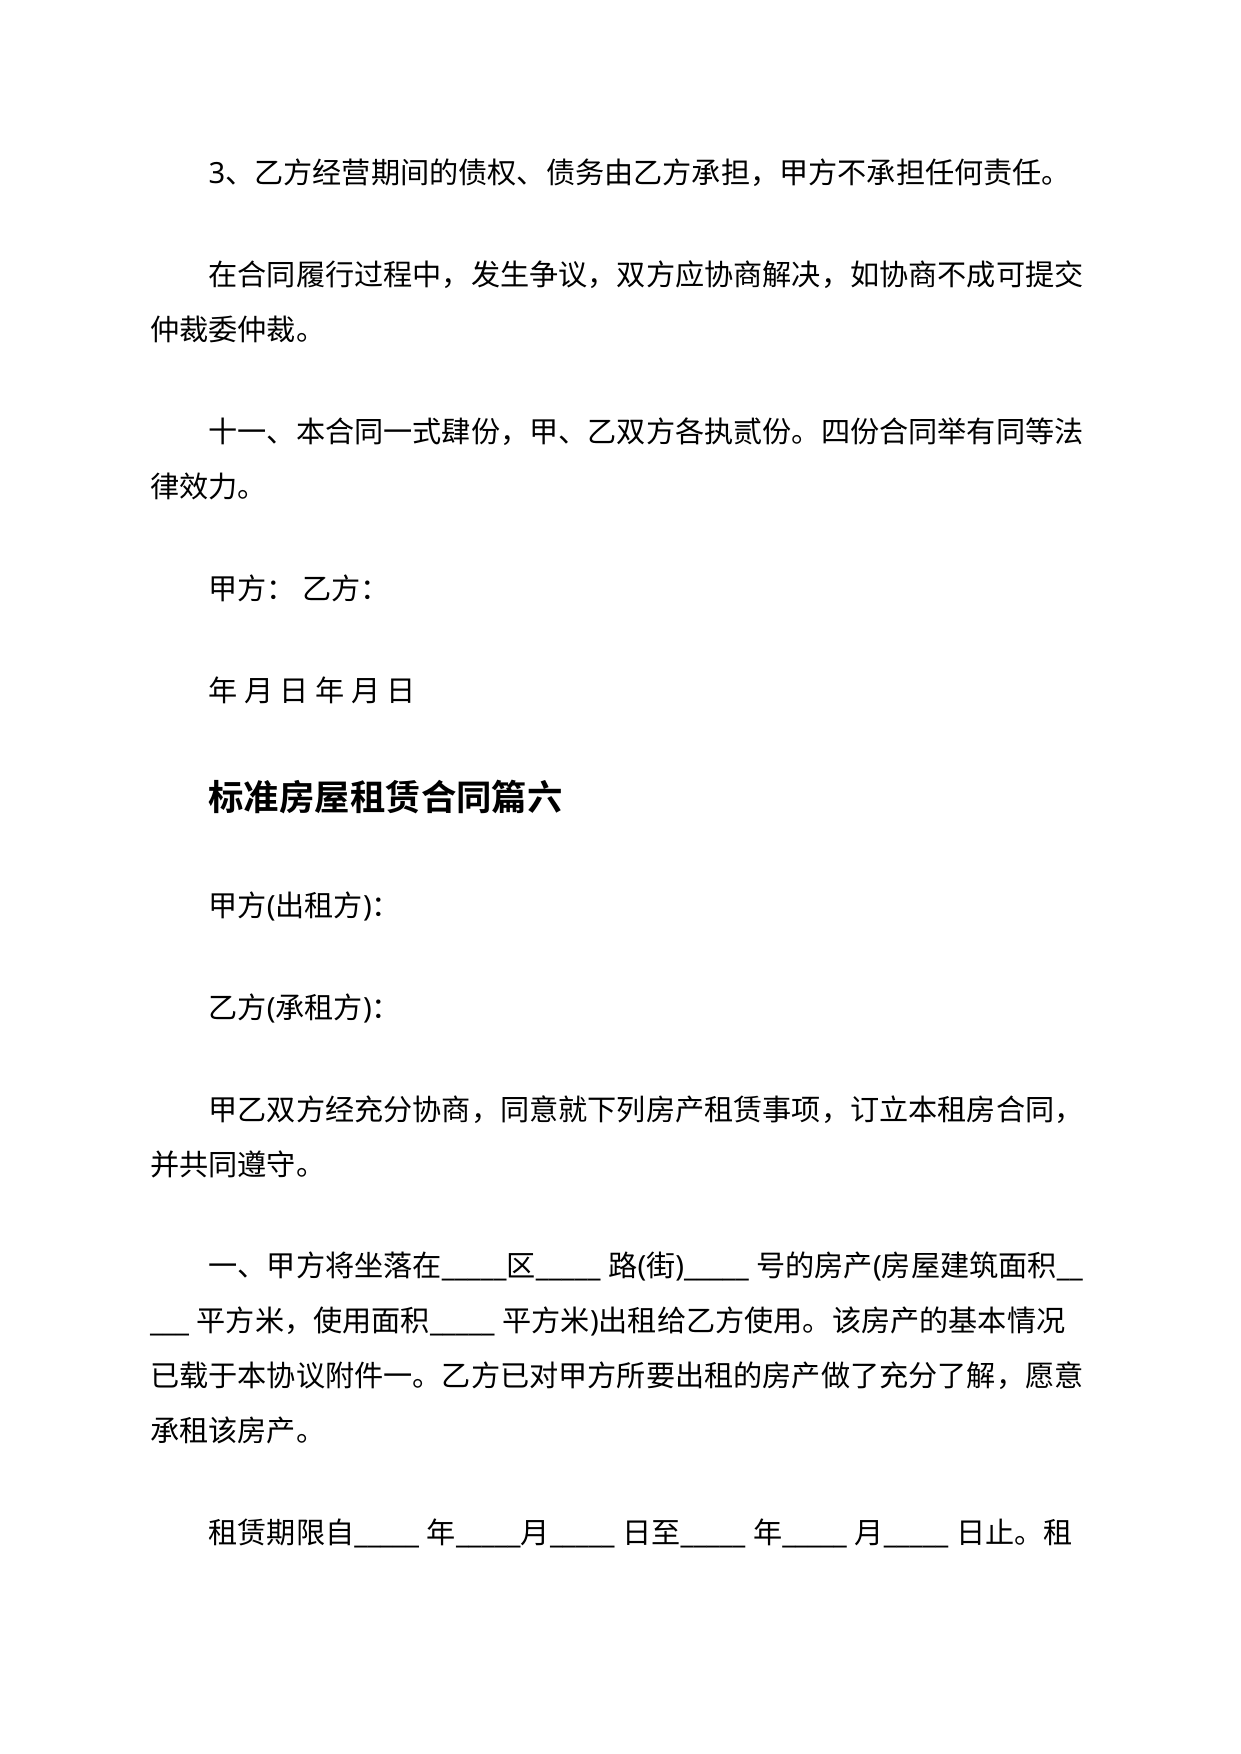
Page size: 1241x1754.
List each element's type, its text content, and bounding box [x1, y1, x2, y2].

text 年 月 日 年 月 日 [150, 667, 1090, 709]
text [150, 1509, 1090, 1552]
text 甲方(出租方)： [150, 882, 1090, 925]
text 甲乙双方经充分协商，同意就下列房产租赁事项，订立本租房合同，并共同遵守。 [150, 1086, 1090, 1183]
text 3、乙方经营期间的债权、债务由乙方承担，甲方不承担任何责任。 [150, 150, 1090, 192]
text 十一、本合同一式肆份，甲、乙双方各执贰份。四份合同举有同等法律效力。 [150, 409, 1090, 506]
text 标准房屋租赁合同篇六 [150, 769, 1090, 820]
text 在合同履行过程中，发生争议，双方应协商解决，如协商不成可提交仲裁委仲裁。 [150, 252, 1090, 349]
text 一、甲方将坐落在_____区_____ 路(街)_____ 号的房产(房屋建筑面积_____ 平方米，使用面积_____ 平方米)出租给乙方使用。该房产的基本情况已载于本协议附件一。乙方已对甲方所要出租的房产做了充分了解，愿意承租该房产。 [150, 1243, 1090, 1450]
text 乙方(承租方)： [150, 984, 1090, 1027]
text 甲方： 乙方： [150, 565, 1090, 608]
